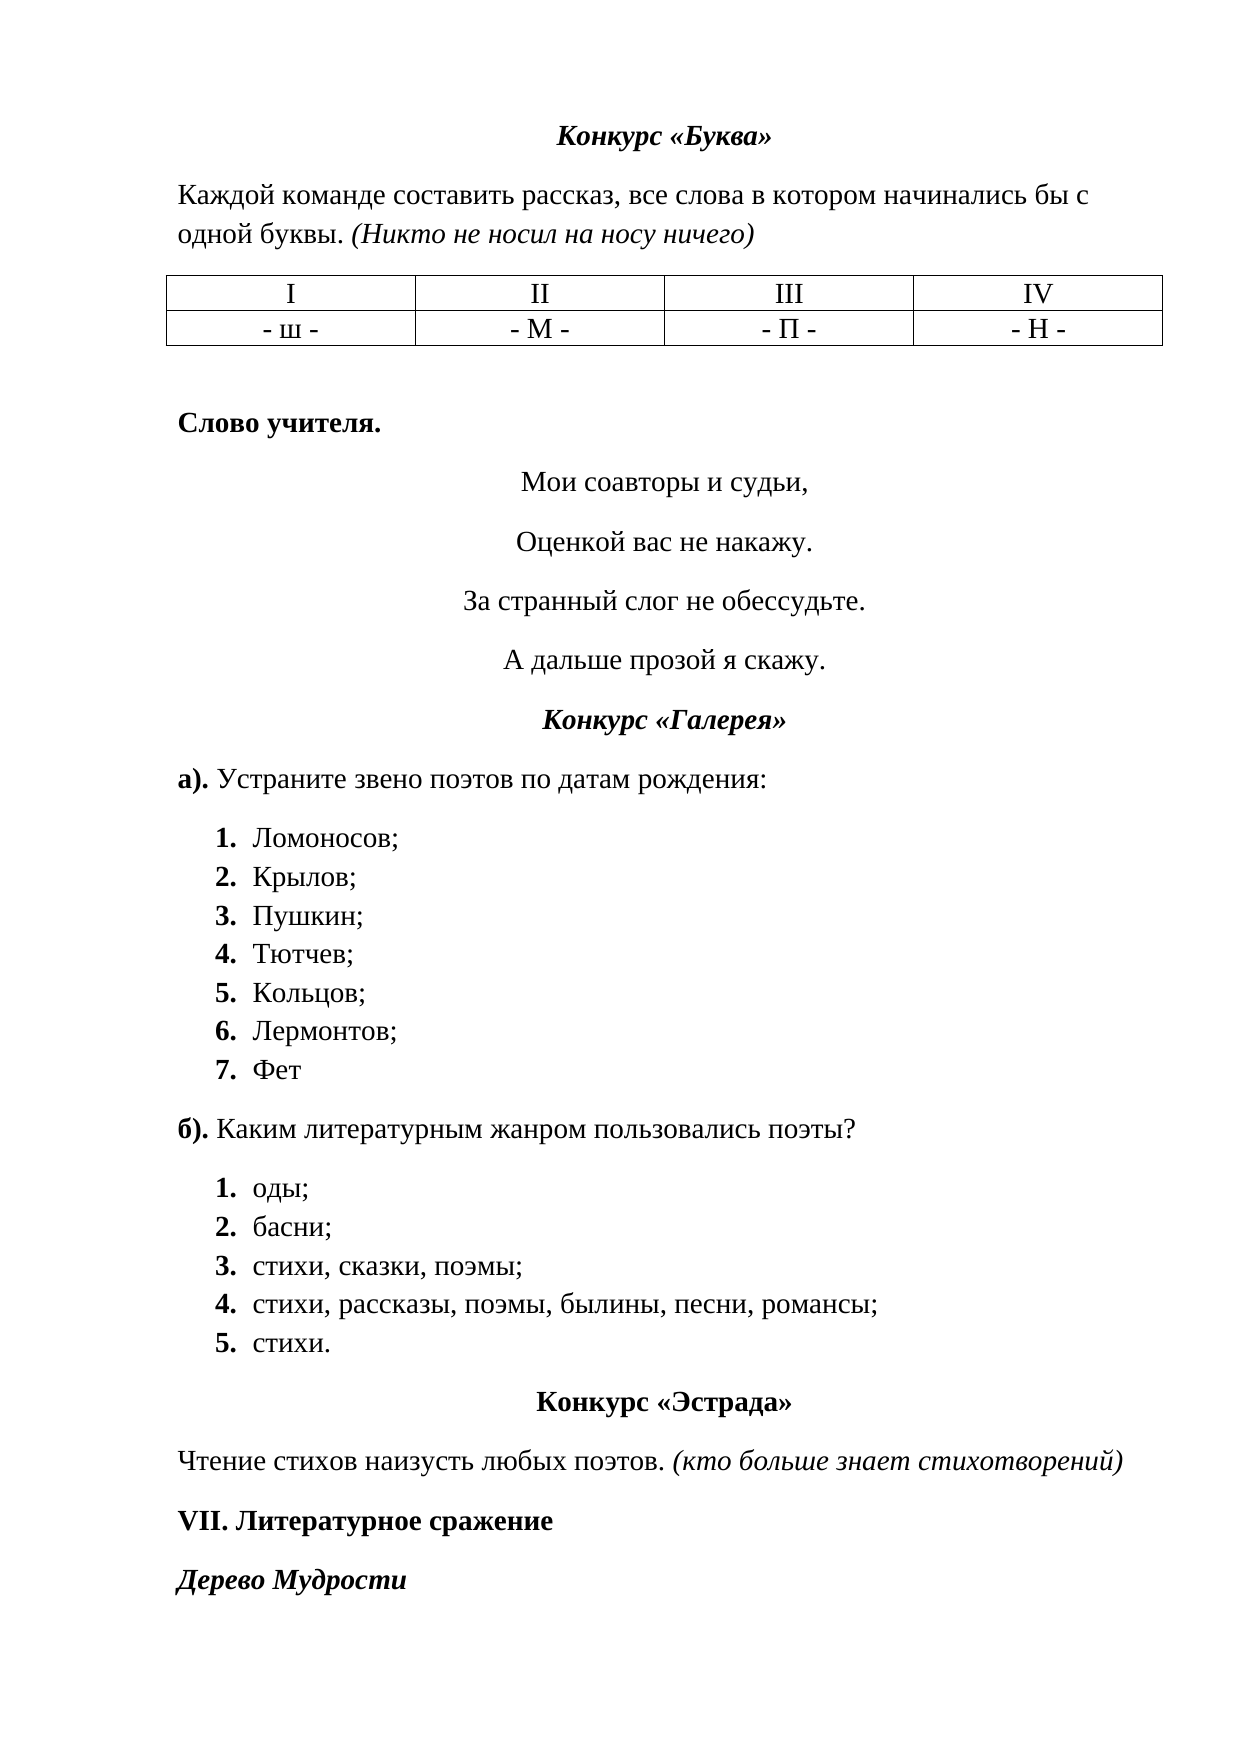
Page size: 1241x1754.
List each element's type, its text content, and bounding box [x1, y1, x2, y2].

text VII. Литературное сражение [177, 1503, 1152, 1536]
text Мои соавторы и судьи, [177, 464, 1152, 498]
list Тютчев; [215, 936, 1152, 970]
list стихи, рассказы, поэмы, былины, песни, романсы; [215, 1286, 1152, 1320]
list Лермонтов; [215, 1013, 1152, 1047]
table_cell - ш - [167, 311, 415, 344]
table_cell - П - [665, 311, 913, 344]
table_header III [665, 276, 913, 310]
text Каждой команде составить рассказ, все слова в котором начинались бы с одной буквы. (Никто не носил на носу ничего) [177, 177, 1152, 249]
table_cell - М - [416, 311, 664, 344]
text Конкурс «Буква» [177, 118, 1152, 152]
text Конкурс «Эстрада» [177, 1384, 1152, 1418]
list Ломоносов; [215, 821, 1152, 854]
list Крылов; [215, 859, 1152, 893]
table_header I [167, 276, 415, 310]
text б). Каким литературным жанром пользовались поэты? [177, 1111, 1152, 1145]
list стихи, сказки, поэмы; [215, 1248, 1152, 1281]
text Дерево Мудрости [177, 1562, 1152, 1596]
text Чтение стихов наизусть любых поэтов. (кто больше знает стихотворений) [177, 1443, 1152, 1477]
table_header II [416, 276, 664, 310]
text Оценкой вас не накажу. [177, 524, 1152, 557]
text За странный слог не обессудьте. [177, 583, 1152, 617]
list Кольцов; [215, 975, 1152, 1008]
text Слово учителя. [177, 405, 1152, 438]
list басни; [215, 1209, 1152, 1243]
list Фет [215, 1052, 1152, 1085]
text а). Устраните звено поэтов по датам рождения: [177, 761, 1152, 795]
text А дальше прозой я скажу. [177, 642, 1152, 676]
list оды; [215, 1171, 1152, 1204]
table_header IV [914, 276, 1162, 310]
list стихи. [215, 1325, 1152, 1358]
text Конкурс «Галерея» [177, 702, 1152, 735]
table_cell - Н - [914, 311, 1162, 344]
list Пушкин; [215, 898, 1152, 931]
